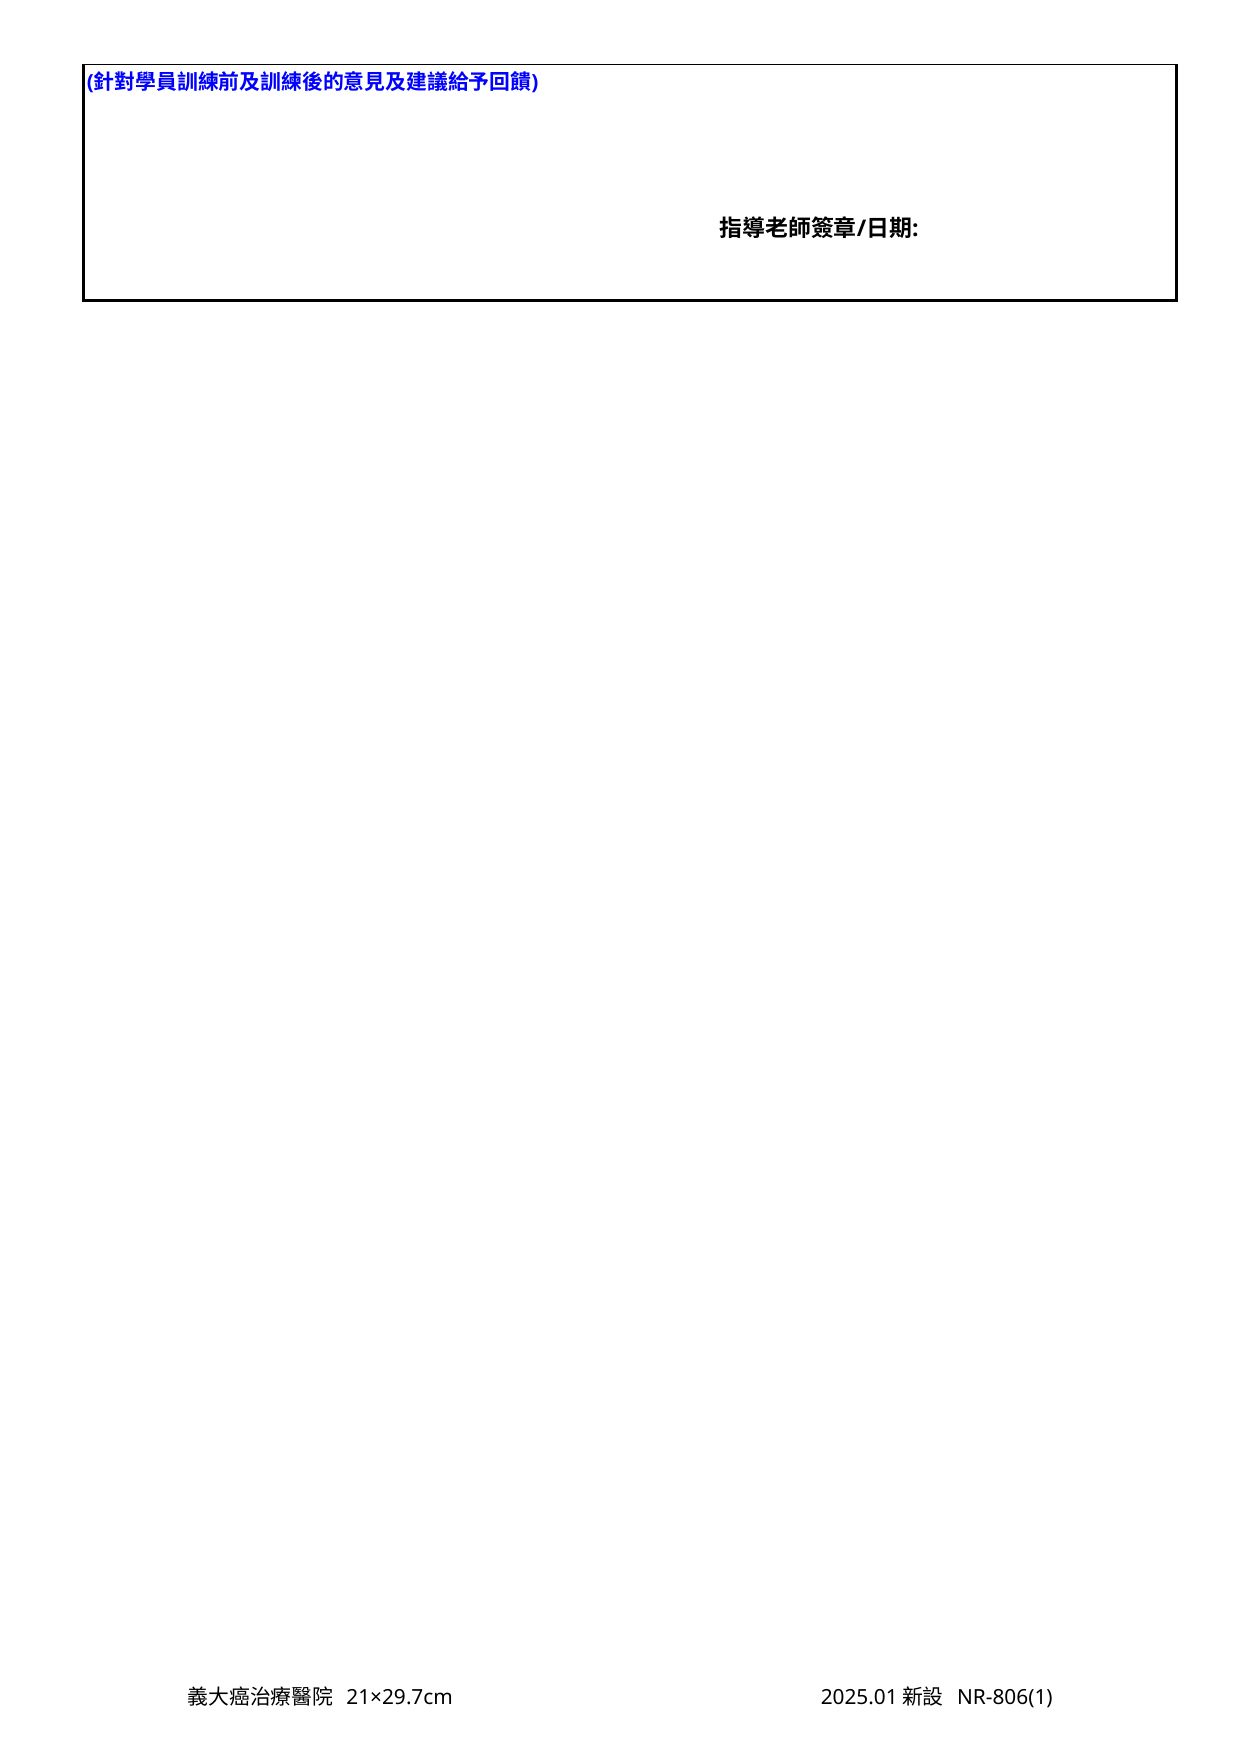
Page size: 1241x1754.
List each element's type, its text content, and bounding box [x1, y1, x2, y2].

table_cell (針對學員訓練前及訓練後的意見及建議給予回饋) 指導老師簽章/日期: [85, 65, 1175, 299]
